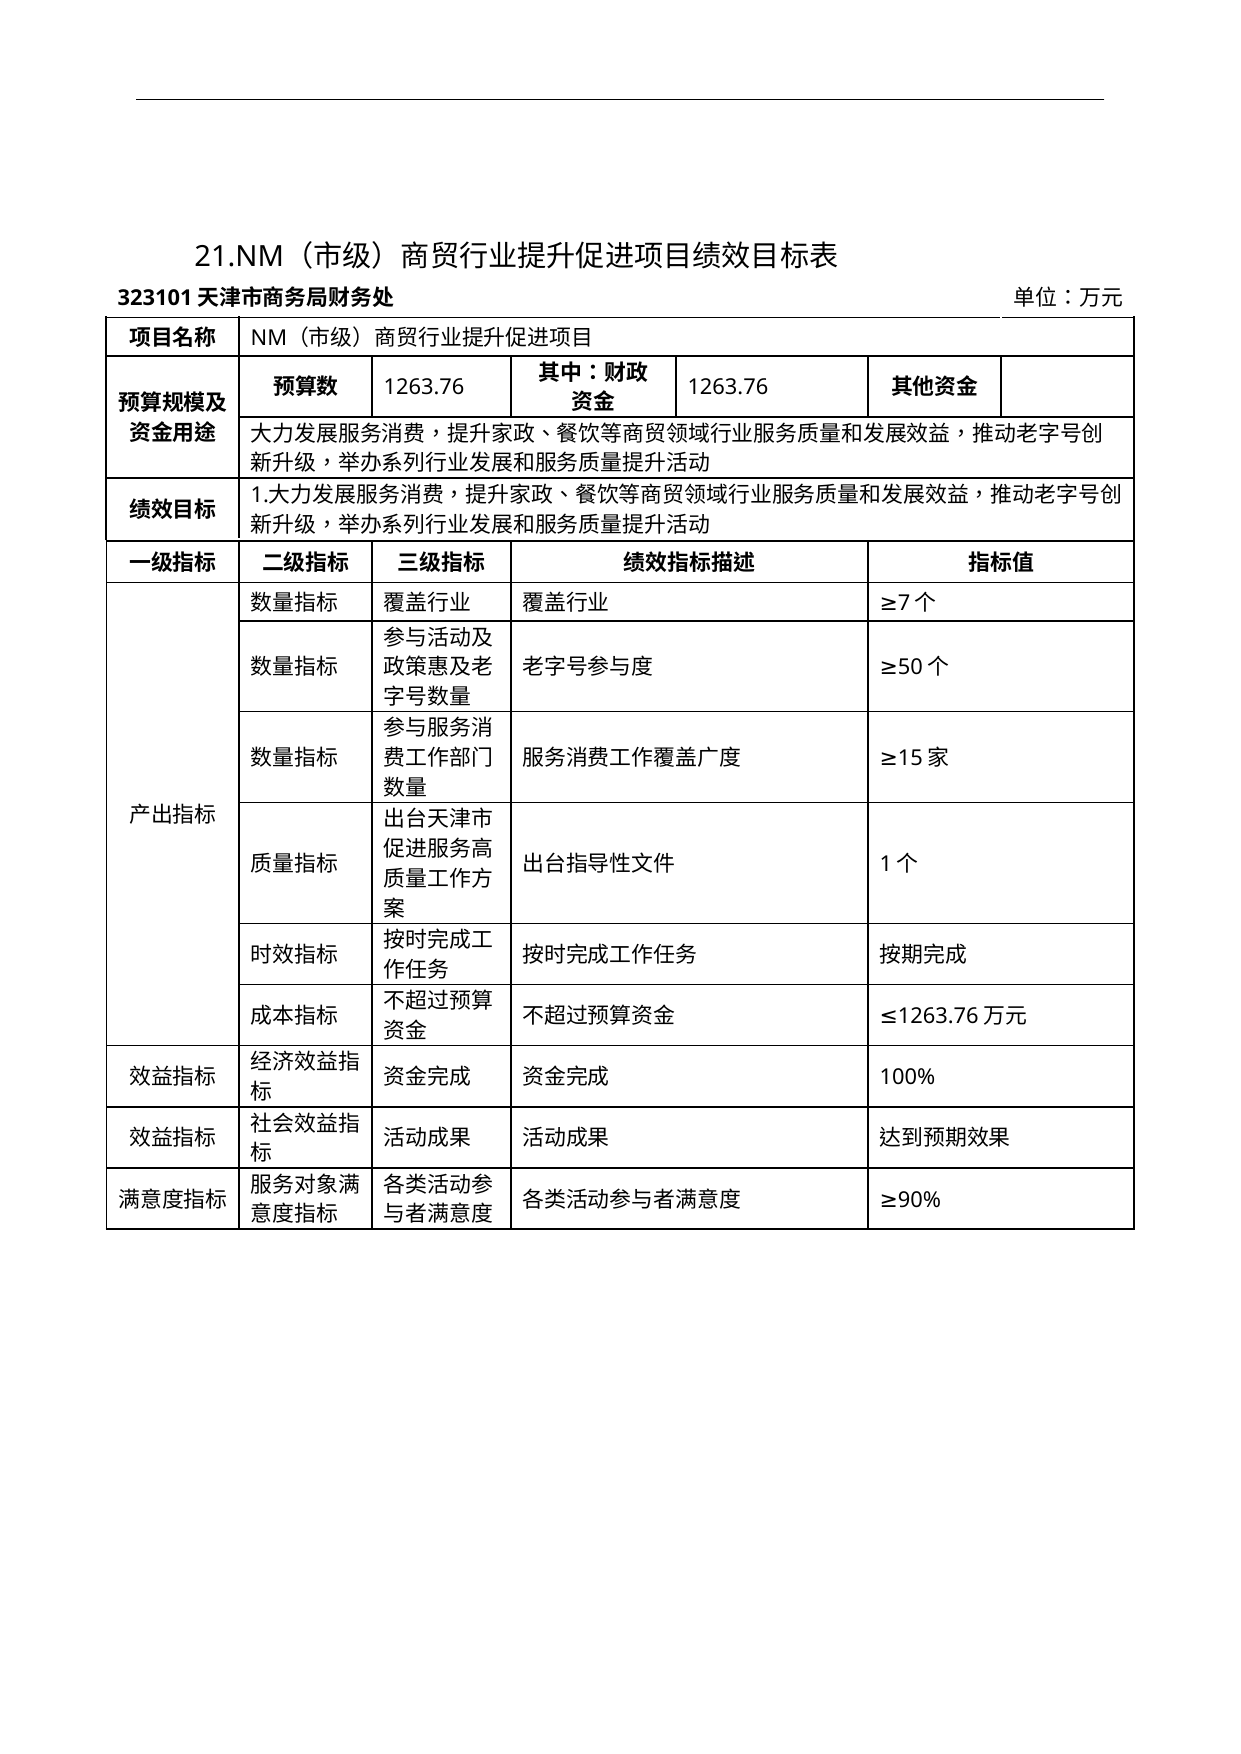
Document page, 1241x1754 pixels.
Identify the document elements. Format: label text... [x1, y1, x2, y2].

table_header 323101天津市商务局财务处 [107, 277, 1000, 316]
table_header 单位：万元 [1002, 277, 1133, 316]
table_cell 绩效目标 [107, 479, 238, 538]
table_cell 按期完成 [869, 924, 1133, 984]
table_cell 覆盖行业 [512, 583, 867, 620]
table_cell 1.大力发展服务消费，提升家政、餐饮等商贸领域行业服务质量和发展效益，推动老字号创新升级，举办系列行业发展和服务质量提升活动 [240, 479, 1133, 538]
table_cell 其中：财政 资金 [512, 357, 675, 416]
table_cell 资金完成 [373, 1046, 510, 1106]
table_cell 各类活动参与者满意度 [512, 1169, 867, 1228]
table_cell 1263.76 [677, 357, 867, 416]
table_cell 1263.76 [373, 357, 510, 416]
table_cell 1个 [869, 803, 1133, 922]
table_cell 资金完成 [512, 1046, 867, 1106]
table_cell 社会效益指标 [240, 1108, 371, 1167]
table_cell 各类活动参与者满意度 [373, 1169, 510, 1228]
table_cell 时效指标 [240, 924, 371, 984]
table_cell 经济效益指标 [240, 1046, 371, 1106]
table_cell 预算规模及资金用途 [107, 357, 238, 477]
table_header 三级指标 [373, 542, 510, 581]
table_cell 活动成果 [512, 1108, 867, 1167]
table_cell 按时完成工作任务 [512, 924, 867, 984]
table_header 绩效指标描述 [512, 542, 867, 581]
table_cell 数量指标 [240, 712, 371, 802]
table_cell NM（市级）商贸行业提升促进项目 [240, 318, 1133, 355]
table_cell 效益指标 [107, 1046, 238, 1106]
table_cell 出台天津市促进服务高质量工作方案 [373, 803, 510, 922]
table_cell 活动成果 [373, 1108, 510, 1167]
table_header 二级指标 [240, 542, 371, 581]
table_cell 100% [869, 1046, 1133, 1106]
table_header 一级指标 [107, 542, 238, 581]
table_cell 出台指导性文件 [512, 803, 867, 922]
table_cell ≥90% [869, 1169, 1133, 1228]
table_cell 预算数 [240, 357, 371, 416]
table_cell 其他资金 [869, 357, 1000, 416]
table_cell ≥7个 [869, 583, 1133, 620]
table_cell 参与活动及政策惠及老字号数量 [373, 622, 510, 711]
table_cell 项目名称 [107, 318, 238, 355]
table_cell 数量指标 [240, 583, 371, 620]
table_cell 质量指标 [240, 803, 371, 922]
table_cell 不超过预算资金 [373, 985, 510, 1045]
table_cell 大力发展服务消费，提升家政、餐饮等商贸领域行业服务质量和发展效益，推动老字号创新升级，举办系列行业发展和服务质量提升活动 [240, 418, 1133, 477]
table_cell 参与服务消费工作部门数量 [373, 712, 510, 802]
table_cell ≥50个 [869, 622, 1133, 711]
table_cell 效益指标 [107, 1108, 238, 1167]
table_cell 服务消费工作覆盖广度 [512, 712, 867, 802]
table_cell 数量指标 [240, 622, 371, 711]
table_cell 不超过预算资金 [512, 985, 867, 1045]
table_cell 老字号参与度 [512, 622, 867, 711]
table_cell 满意度指标 [107, 1169, 238, 1228]
table_cell 成本指标 [240, 985, 371, 1045]
table_header 指标值 [869, 542, 1133, 581]
table_cell 按时完成工作任务 [373, 924, 510, 984]
table_cell 达到预期效果 [869, 1108, 1133, 1167]
table_cell [1002, 357, 1133, 416]
table_cell ≤1263.76万元 [869, 985, 1133, 1045]
text 21.NM（市级）商贸行业提升促进项目绩效目标表 [136, 235, 1104, 275]
table_cell 产出指标 [107, 583, 238, 1045]
table_cell ≥15家 [869, 712, 1133, 802]
table_cell 服务对象满意度指标 [240, 1169, 371, 1228]
table_cell 覆盖行业 [373, 583, 510, 620]
